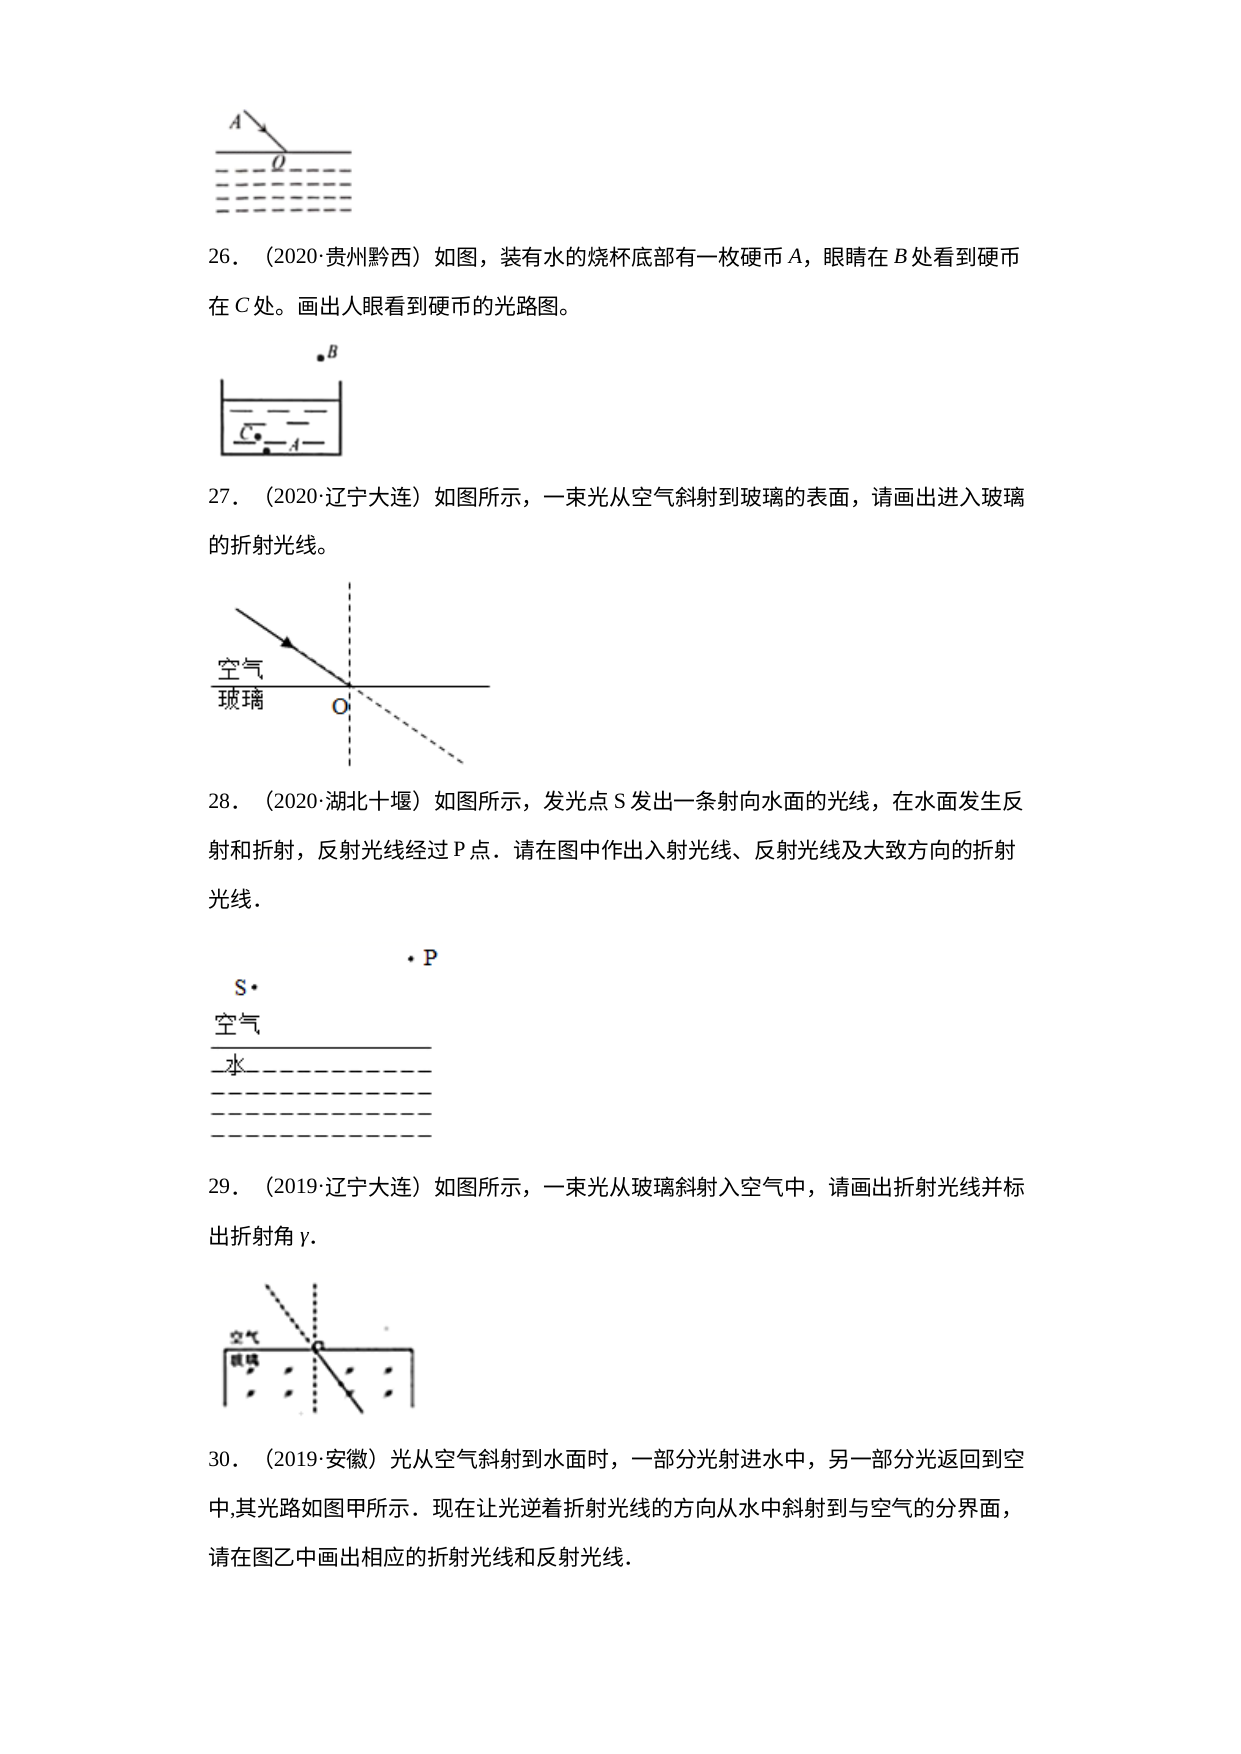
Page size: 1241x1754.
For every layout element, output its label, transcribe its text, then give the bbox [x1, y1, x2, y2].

text 30．（2019·安徽）光从空气斜射到水面时，一部分光射进水中，另一部分光返回到空中,其光路如图甲所示．现在让光逆着折射光线的方向从水中斜射到与空气的分界面，请在图乙中画出相应的折射光线和反射光线． [208, 1442, 1032, 1572]
text 26．（2020·贵州黔西）如图，装有水的烧杯底部有一枚硬币A，眼睛在B处看到硬币在C处。画出人眼看到硬币的光路图。 [208, 239, 1032, 321]
picture [208, 942, 446, 1145]
text 29．（2019·辽宁大连）如图所示，一束光从玻璃斜射入空气中，请画出折射光线并标出折射角γ． [208, 1170, 1032, 1251]
picture [208, 105, 365, 219]
text 27．（2020·辽宁大连）如图所示，一束光从空气斜射到玻璃的表面，请画出进入玻璃的折射光线。 [208, 479, 1032, 561]
text 28．（2020·湖北十堰）如图所示，发光点S发出一条射向水面的光线，在水面发生反射和折射，反射光线经过P点．请在图中作出入射光线、反射光线及大致方向的折射光线． [208, 784, 1032, 914]
picture [208, 577, 494, 771]
picture [208, 340, 381, 463]
picture [208, 1272, 423, 1424]
